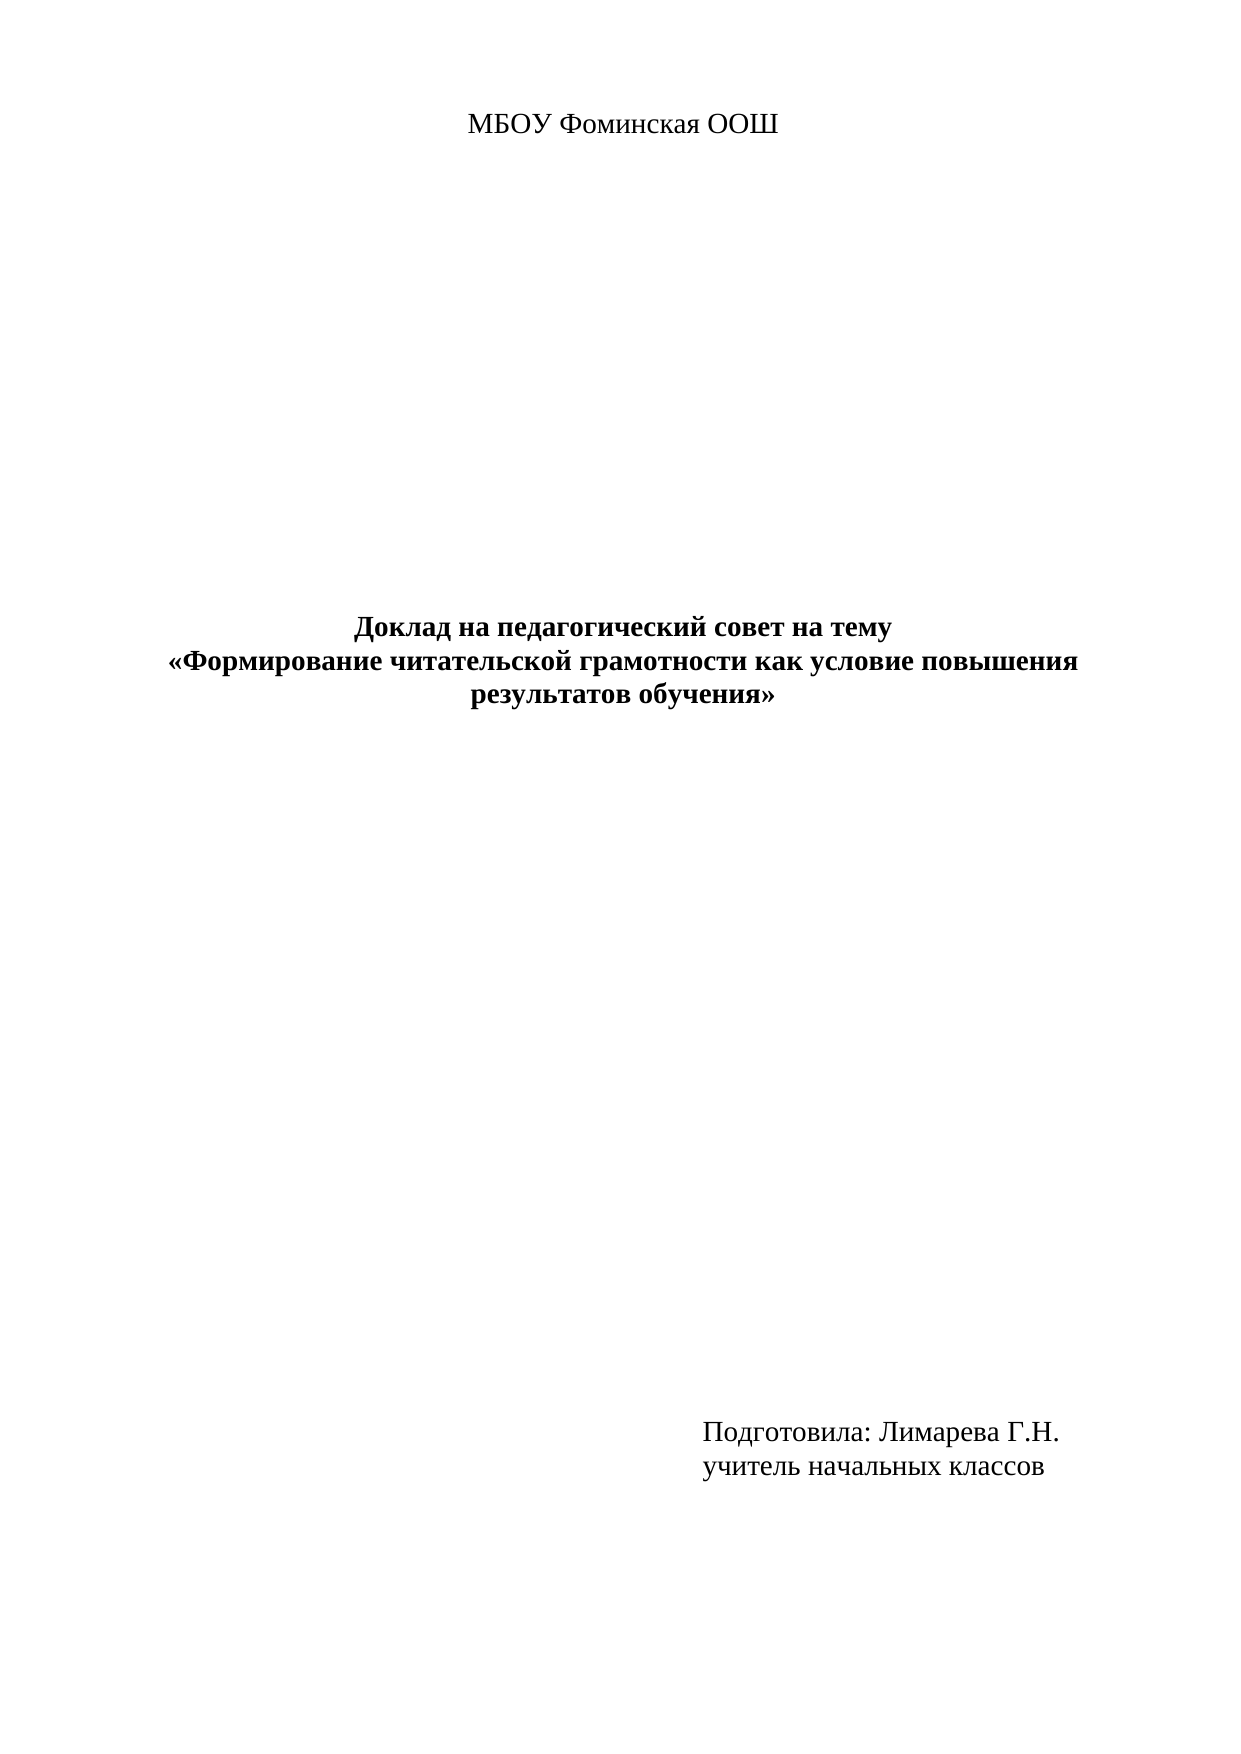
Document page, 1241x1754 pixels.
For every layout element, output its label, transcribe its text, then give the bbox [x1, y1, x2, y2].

text МБОУ Фоминская ООШ [112, 106, 1134, 140]
text «Формирование читательской грамотности как условие повышения результатов обучения» [112, 643, 1134, 710]
text Подготовила: Лимарева Г.Н. [702, 1414, 1134, 1448]
text учитель начальных классов [702, 1448, 1134, 1482]
text Доклад на педагогический совет на тему [112, 609, 1134, 643]
